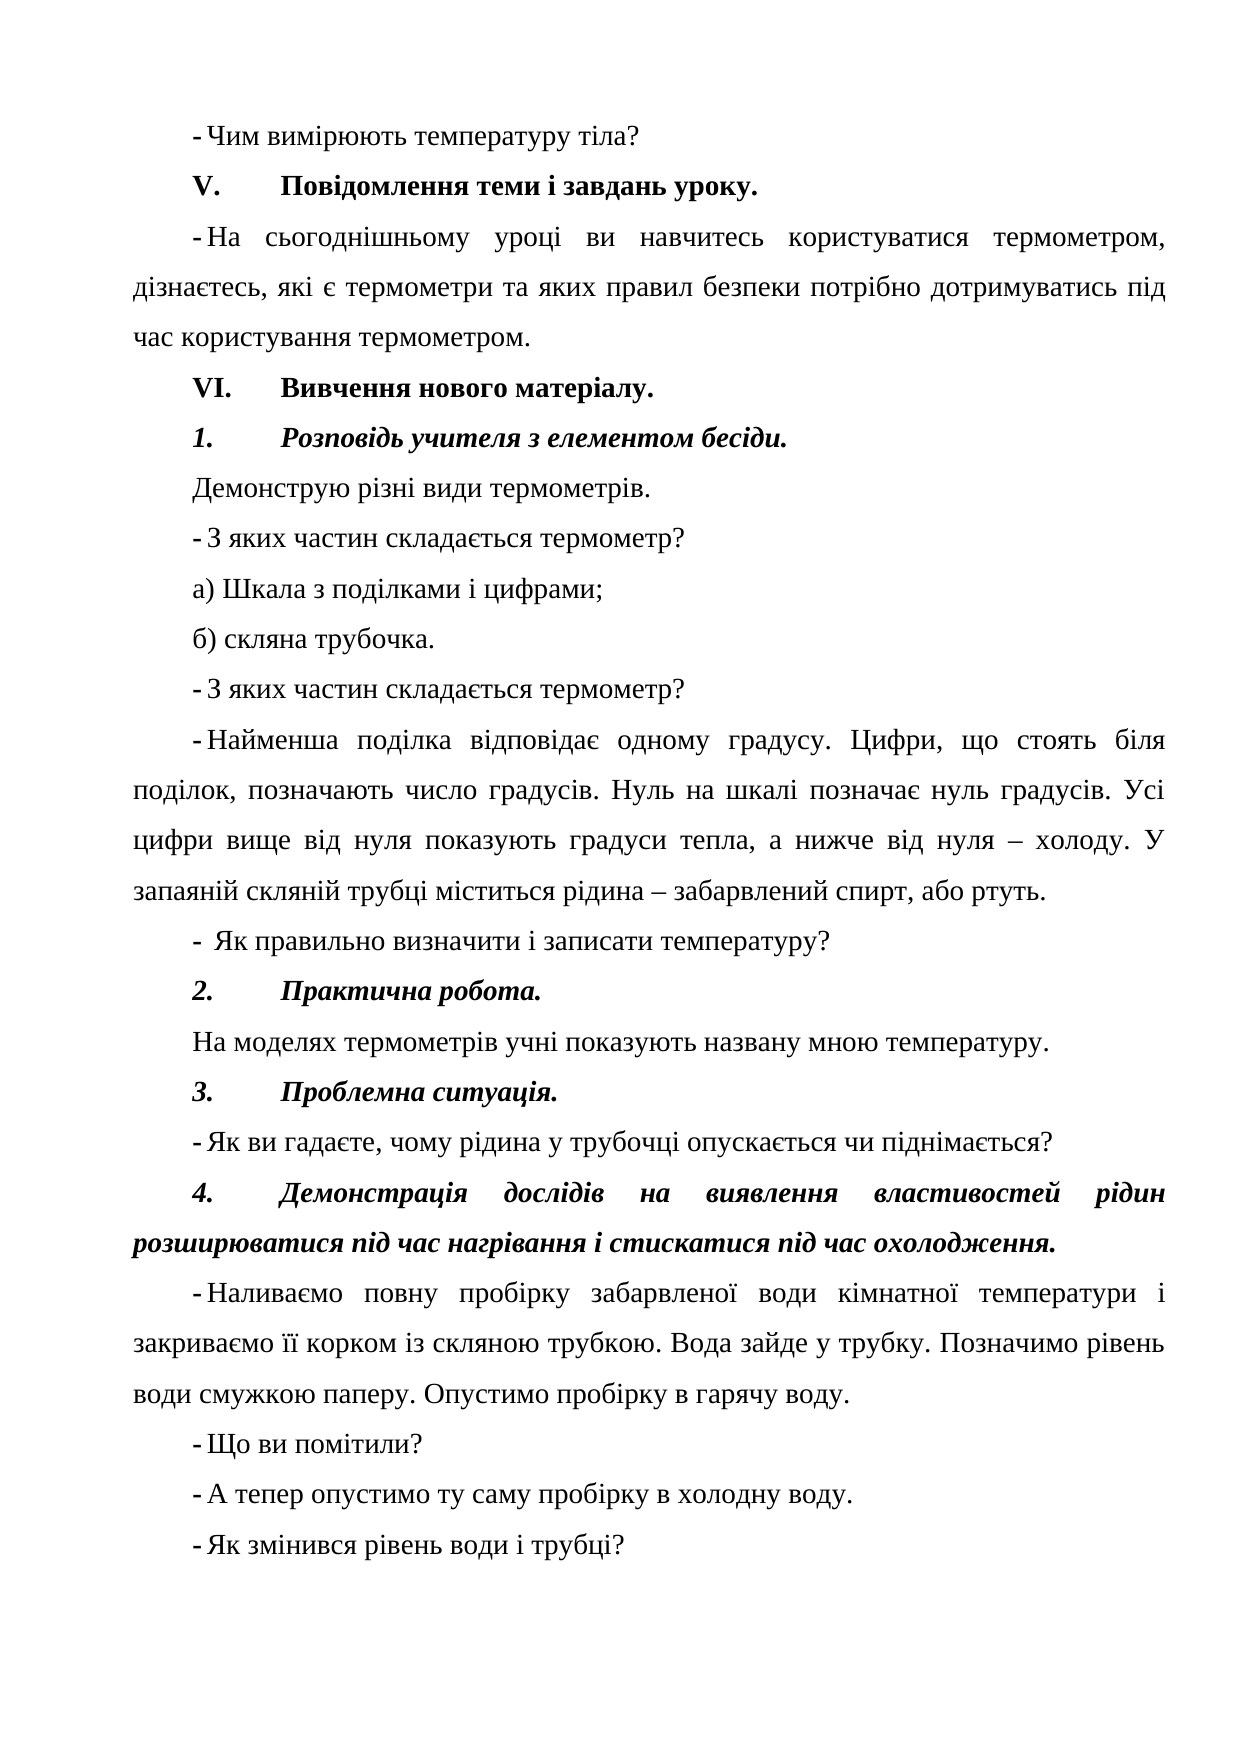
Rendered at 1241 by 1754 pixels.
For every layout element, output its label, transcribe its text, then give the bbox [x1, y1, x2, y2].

list Найменша поділка відповідає одному градусу. Цифри, що стоять біля поділок, позначають число градусів. Нуль на шкалі позначає нуль градусів. Усі цифри вище від нуля показують градуси тепла, а нижче від нуля – холоду. У запаяній скляній трубці міститься рідина – забарвлений спирт, або ртуть. [133, 722, 1167, 906]
list Розповідь учителя з елементом бесіди. [133, 420, 1167, 453]
text а) Шкала з поділками і цифрами; [133, 571, 1167, 604]
list Вивчення нового матеріалу. [133, 370, 1167, 403]
list Наливаємо повну пробірку забарвленої води кімнатної температури і закриваємо її корком із скляною трубкою. Вода зайде у трубку. Позначимо рівень води смужкою паперу. Опустимо пробірку в гарячу воду. [133, 1275, 1167, 1409]
list А тепер опустимо ту саму пробірку в холодну воду. [133, 1477, 1167, 1510]
list Повідомлення теми і завдань уроку. [133, 168, 1167, 202]
list Проблемна ситуація. [133, 1074, 1167, 1108]
list Практична робота. [133, 973, 1167, 1007]
list Демонстрація дослідів на виявлення властивостей рідин розширюватися під час нагрівання і стискатися під час охолодження. [133, 1175, 1167, 1258]
list Що ви помітили? [133, 1426, 1167, 1460]
text Демонструю різні види термометрів. [133, 470, 1167, 504]
list З яких частин складається термометр? [133, 672, 1167, 705]
list Як правильно визначити і записати температуру? [133, 923, 1167, 957]
list Як змінився рівень води і трубці? [133, 1527, 1167, 1560]
text б) скляна трубочка. [133, 621, 1167, 655]
list Чим вимірюють температуру тіла? [133, 118, 1167, 152]
list З яких частин складається термометр? [133, 521, 1167, 554]
list Як ви гадаєте, чому рідина у трубочці опускається чи піднімається? [133, 1124, 1167, 1158]
text На моделях термометрів учні показують названу мною температуру. [133, 1024, 1167, 1057]
list На сьогоднішньому уроці ви навчитесь користуватися термометром, дізнаєтесь, які є термометри та яких правил безпеки потрібно дотримуватись під час користування термометром. [133, 219, 1167, 353]
